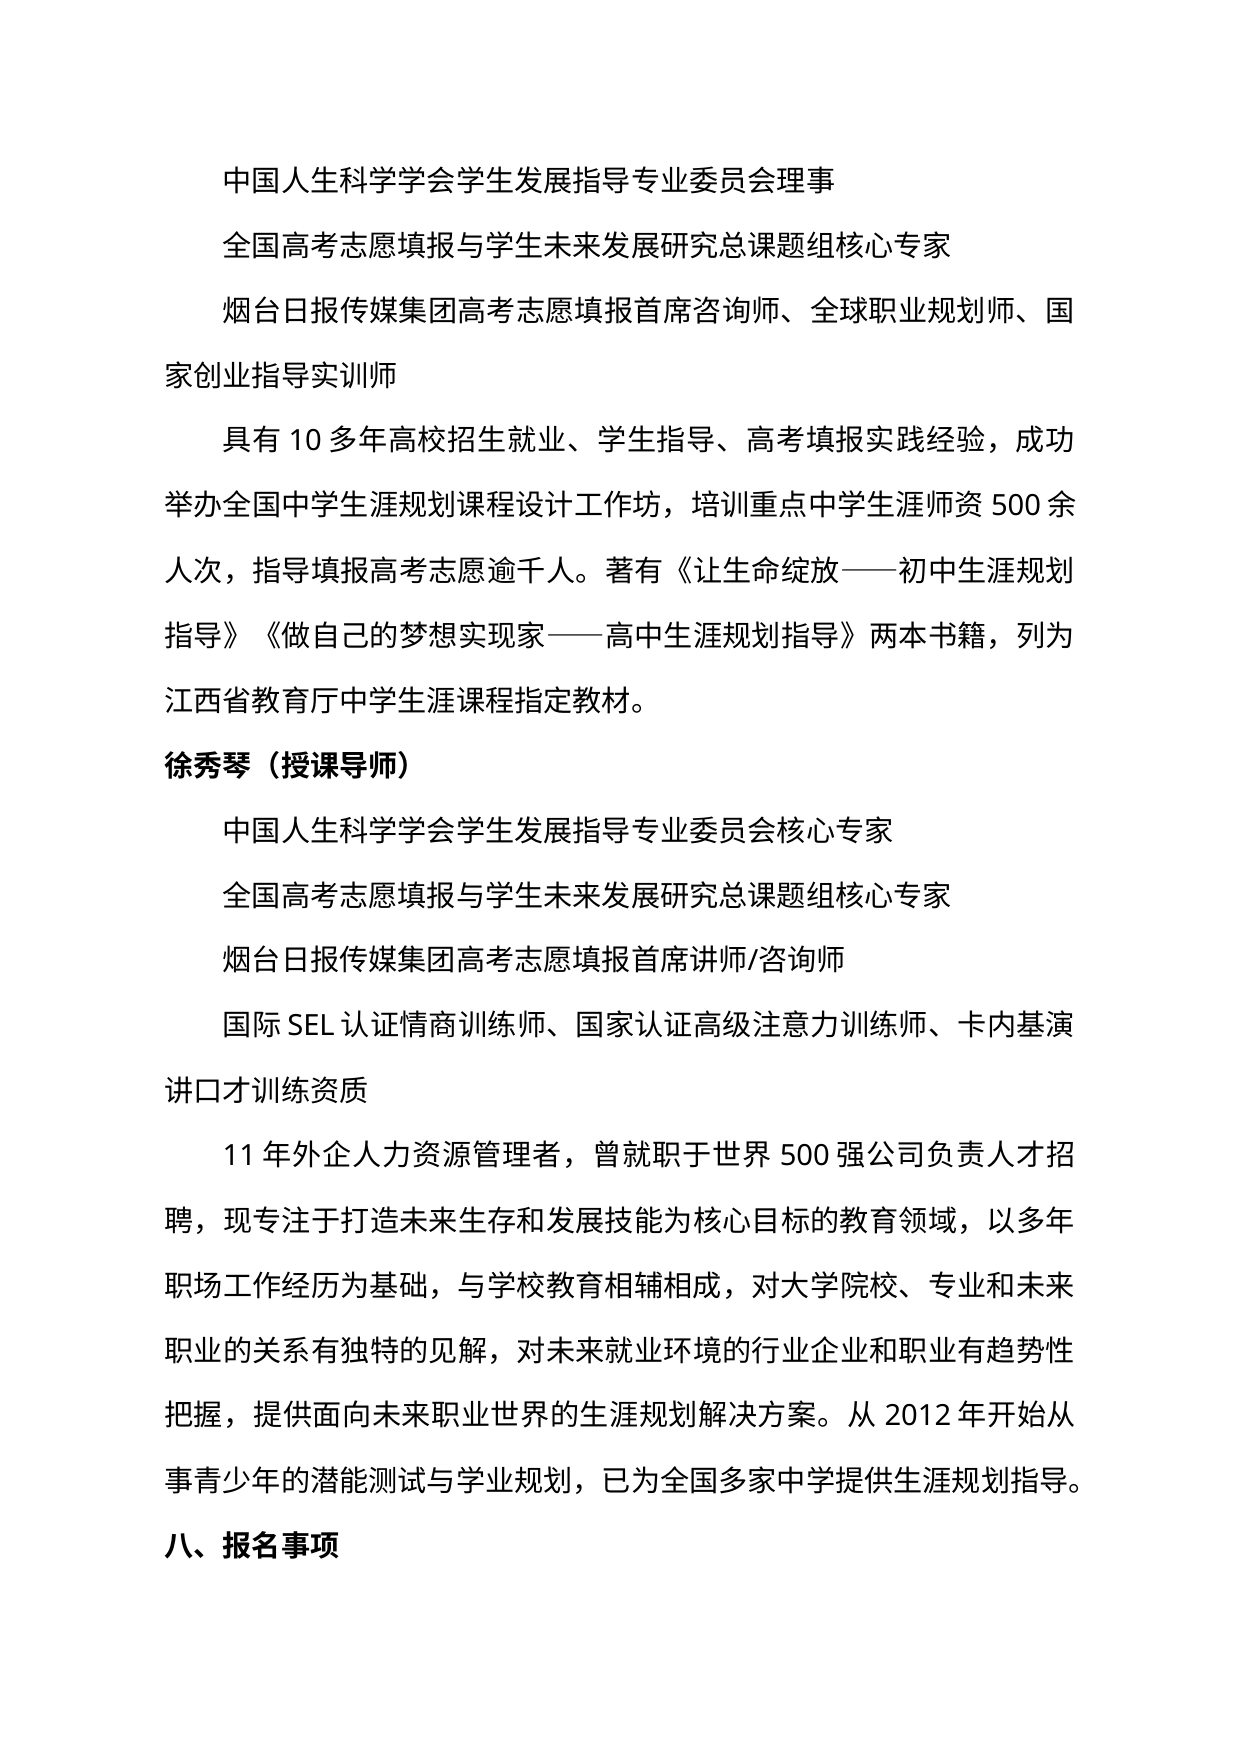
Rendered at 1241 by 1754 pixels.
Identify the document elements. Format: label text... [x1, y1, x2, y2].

text 中国人生科学学会学生发展指导专业委员会核心专家 [164, 796, 1076, 861]
text 全国高考志愿填报与学生未来发展研究总课题组核心专家 [164, 211, 1076, 276]
text 国际SEL认证情商训练师、国家认证高级注意力训练师、卡内基演讲口才训练资质 [164, 991, 1076, 1121]
text 全国高考志愿填报与学生未来发展研究总课题组核心专家 [164, 861, 1076, 926]
text 烟台日报传媒集团高考志愿填报首席讲师/咨询师 [164, 926, 1076, 991]
text 烟台日报传媒集团高考志愿填报首席咨询师、全球职业规划师、国家创业指导实训师 [164, 276, 1076, 406]
text 11年外企人力资源管理者，曾就职于世界500强公司负责人才招聘，现专注于打造未来生存和发展技能为核心目标的教育领域，以多年职场工作经历为基础，与学校教育相辅相成，对大学院校、专业和未来职业的关系有独特的见解，对未来就业环境的行业企业和职业有趋势性把握，提供面向未来职业世界的生涯规划解决方案。从2012年开始从事青少年的潜能测试与学业规划，已为全国多家中学提供生涯规划指导。 [164, 1121, 1076, 1511]
text 具有10多年高校招生就业、学生指导、高考填报实践经验，成功举办全国中学生涯规划课程设计工作坊，培训重点中学生涯师资500余人次，指导填报高考志愿逾千人。著有《让生命绽放——初中生涯规划指导》《做自己的梦想实现家——高中生涯规划指导》两本书籍，列为江西省教育厅中学生涯课程指定教材。 徐秀琴（授课导师） [164, 406, 1076, 796]
text 中国人生科学学会学生发展指导专业委员会理事 [164, 146, 1076, 211]
text 八、报名事项 [164, 1511, 1076, 1576]
